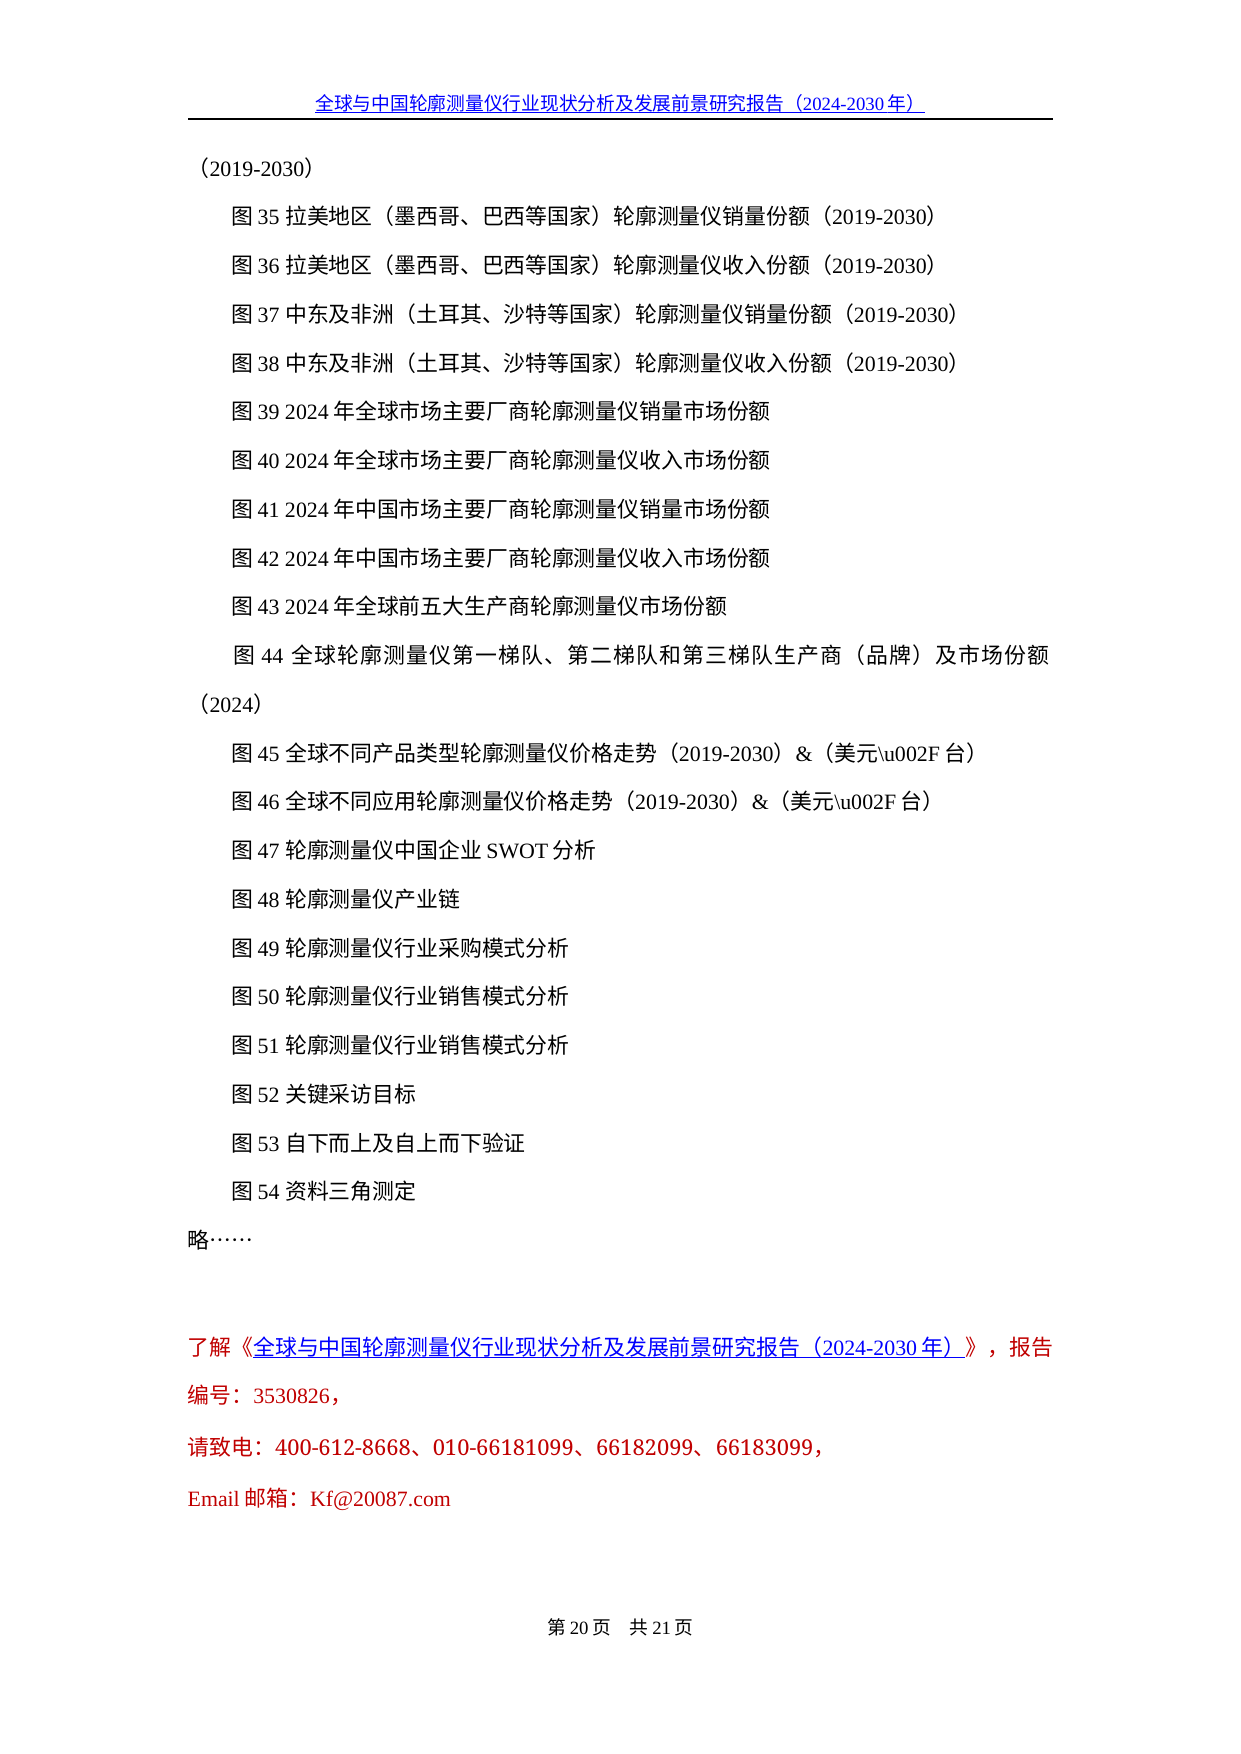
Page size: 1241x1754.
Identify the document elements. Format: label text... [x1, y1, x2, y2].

text 了解《全球与中国轮廓测量仪行业现状分析及发展前景研究报告（2024-2030年）》，报告编号：3530826， [187, 1329, 1053, 1410]
text Email邮箱：Kf@20087.com [187, 1481, 1053, 1513]
text 请致电：400-612-8668、010-66181099、66182099、66183099， [187, 1429, 1053, 1462]
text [187, 150, 1053, 1255]
